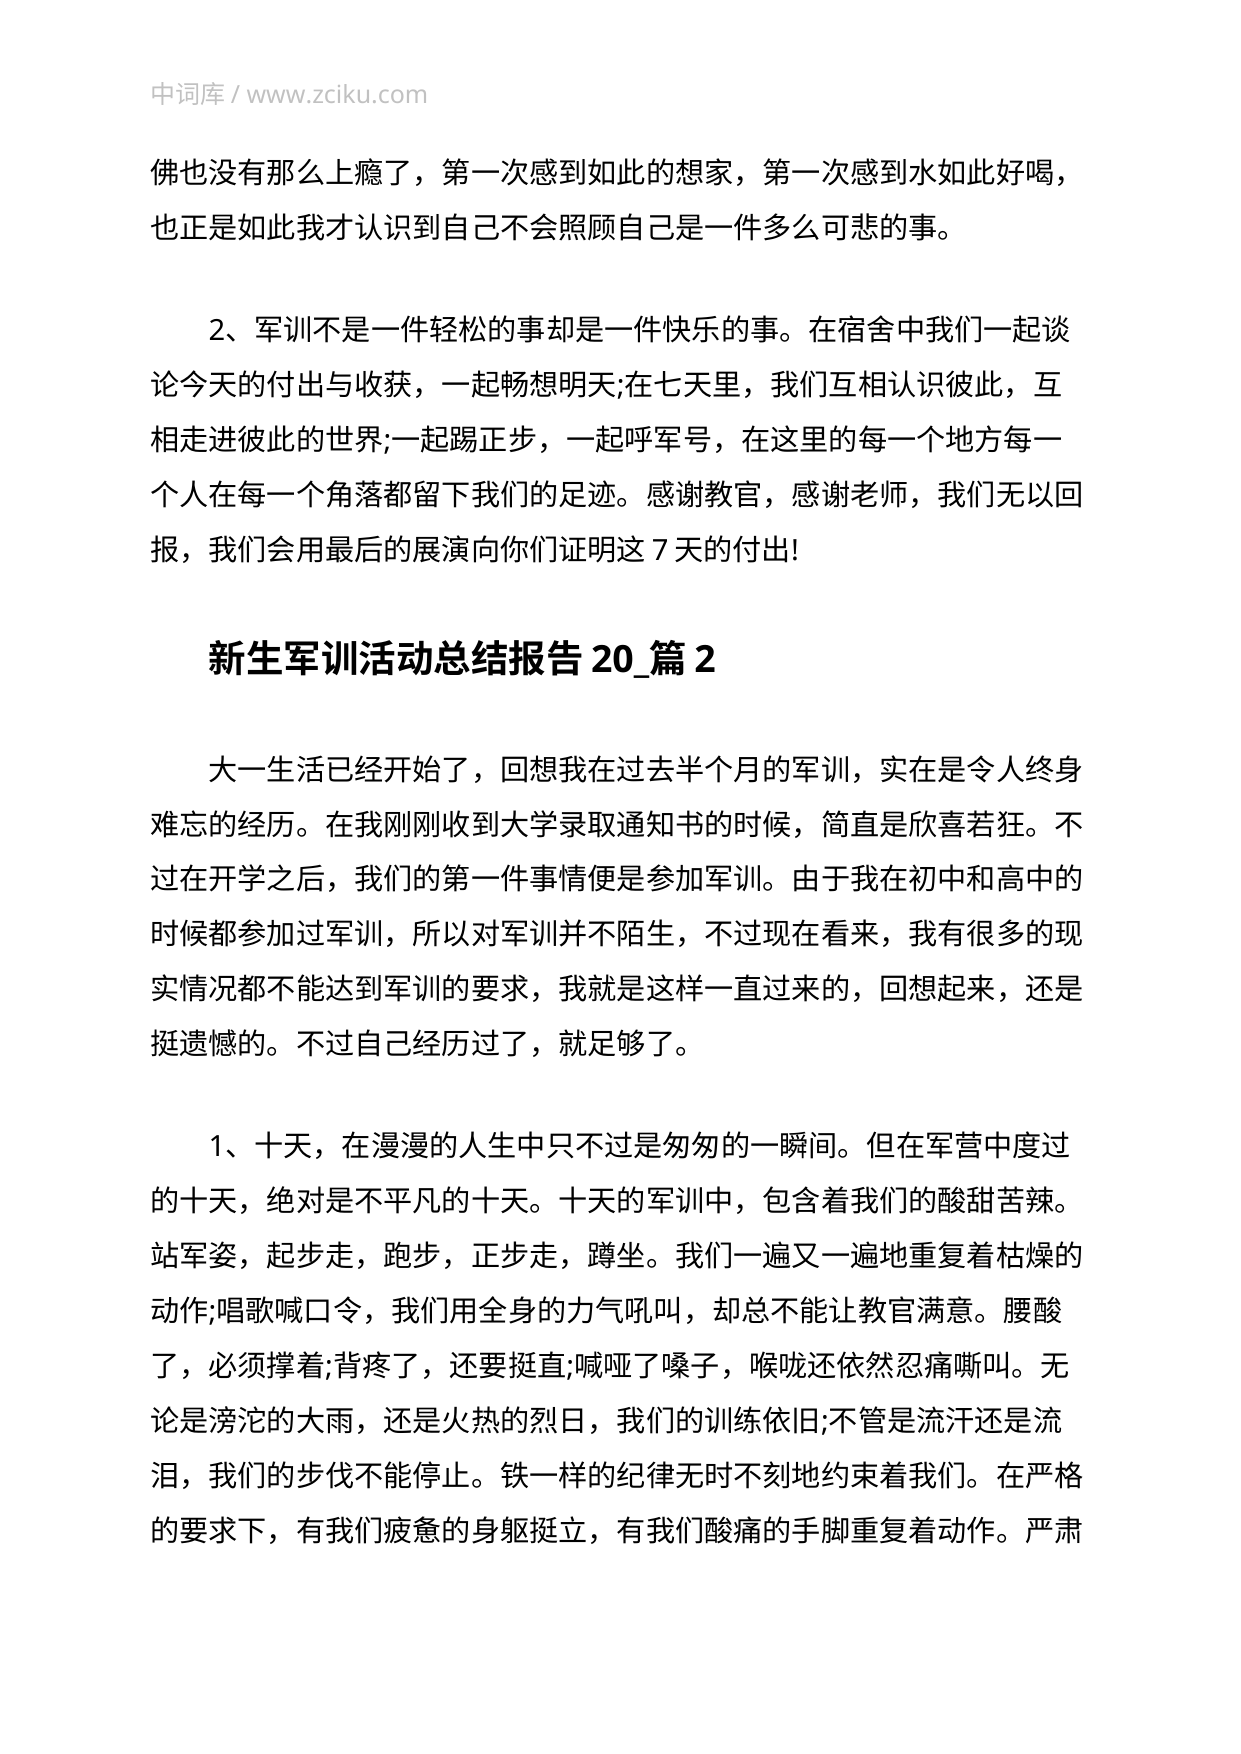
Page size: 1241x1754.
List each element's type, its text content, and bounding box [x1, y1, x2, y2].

text 新生军训活动总结报告20_篇2 [150, 628, 1090, 683]
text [150, 150, 1090, 247]
text 2、军训不是一件轻松的事却是一件快乐的事。在宿舍中我们一起谈论今天的付出与收获，一起畅想明天;在七天里，我们互相认识彼此，互相走进彼此的世界;一起踢正步，一起呼军号，在这里的每一个地方每一个人在每一个角落都留下我们的足迹。感谢教官，感谢老师，我们无以回报，我们会用最后的展演向你们证明这7天的付出! [150, 307, 1090, 569]
text 大一生活已经开始了，回想我在过去半个月的军训，实在是令人终身难忘的经历。在我刚刚收到大学录取通知书的时候，简直是欣喜若狂。不过在开学之后，我们的第一件事情便是参加军训。由于我在初中和高中的时候都参加过军训，所以对军训并不陌生，不过现在看来，我有很多的现实情况都不能达到军训的要求，我就是这样一直过来的，回想起来，还是挺遗憾的。不过自己经历过了，就足够了。 [150, 746, 1090, 1063]
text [150, 1122, 1090, 1549]
